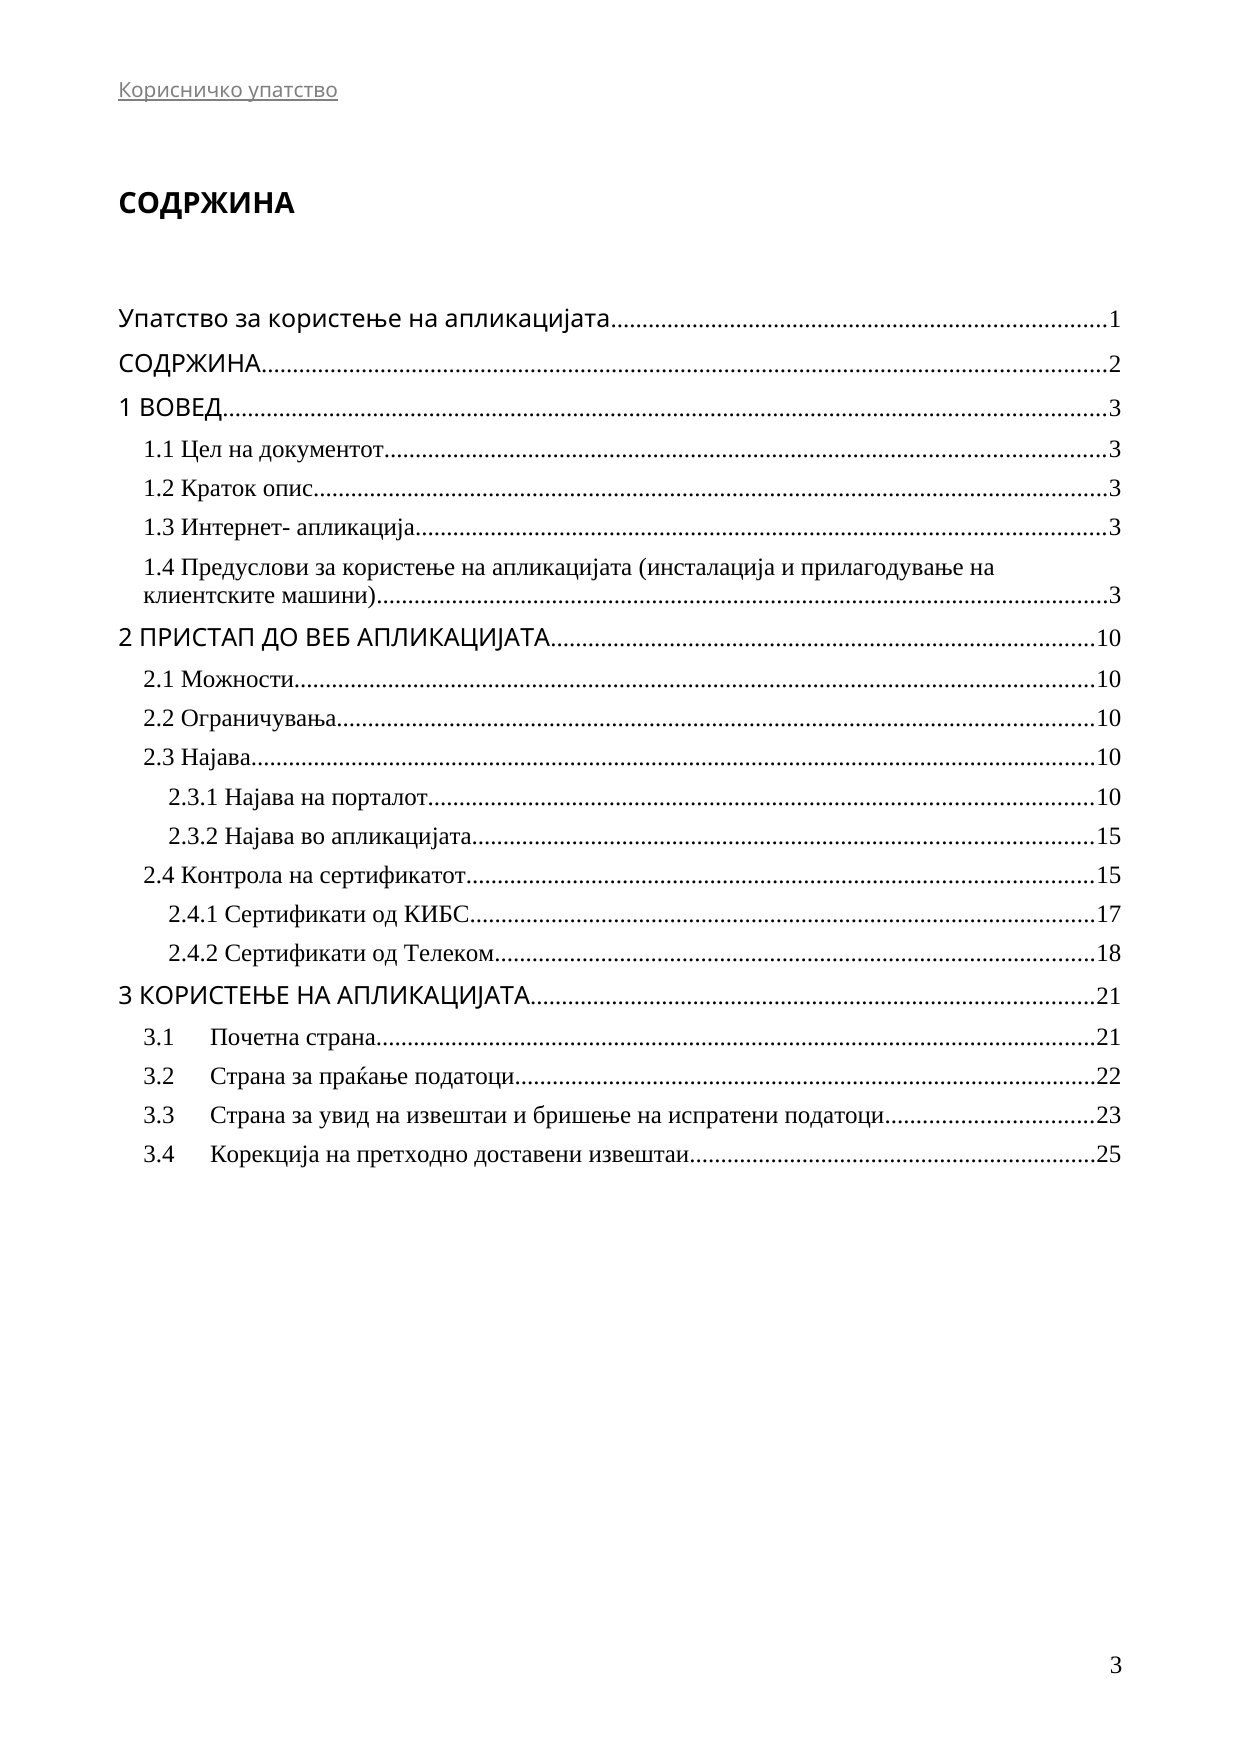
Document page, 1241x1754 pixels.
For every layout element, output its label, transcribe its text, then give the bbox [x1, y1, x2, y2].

subtitle СОДРЖИНА [118, 182, 1122, 222]
